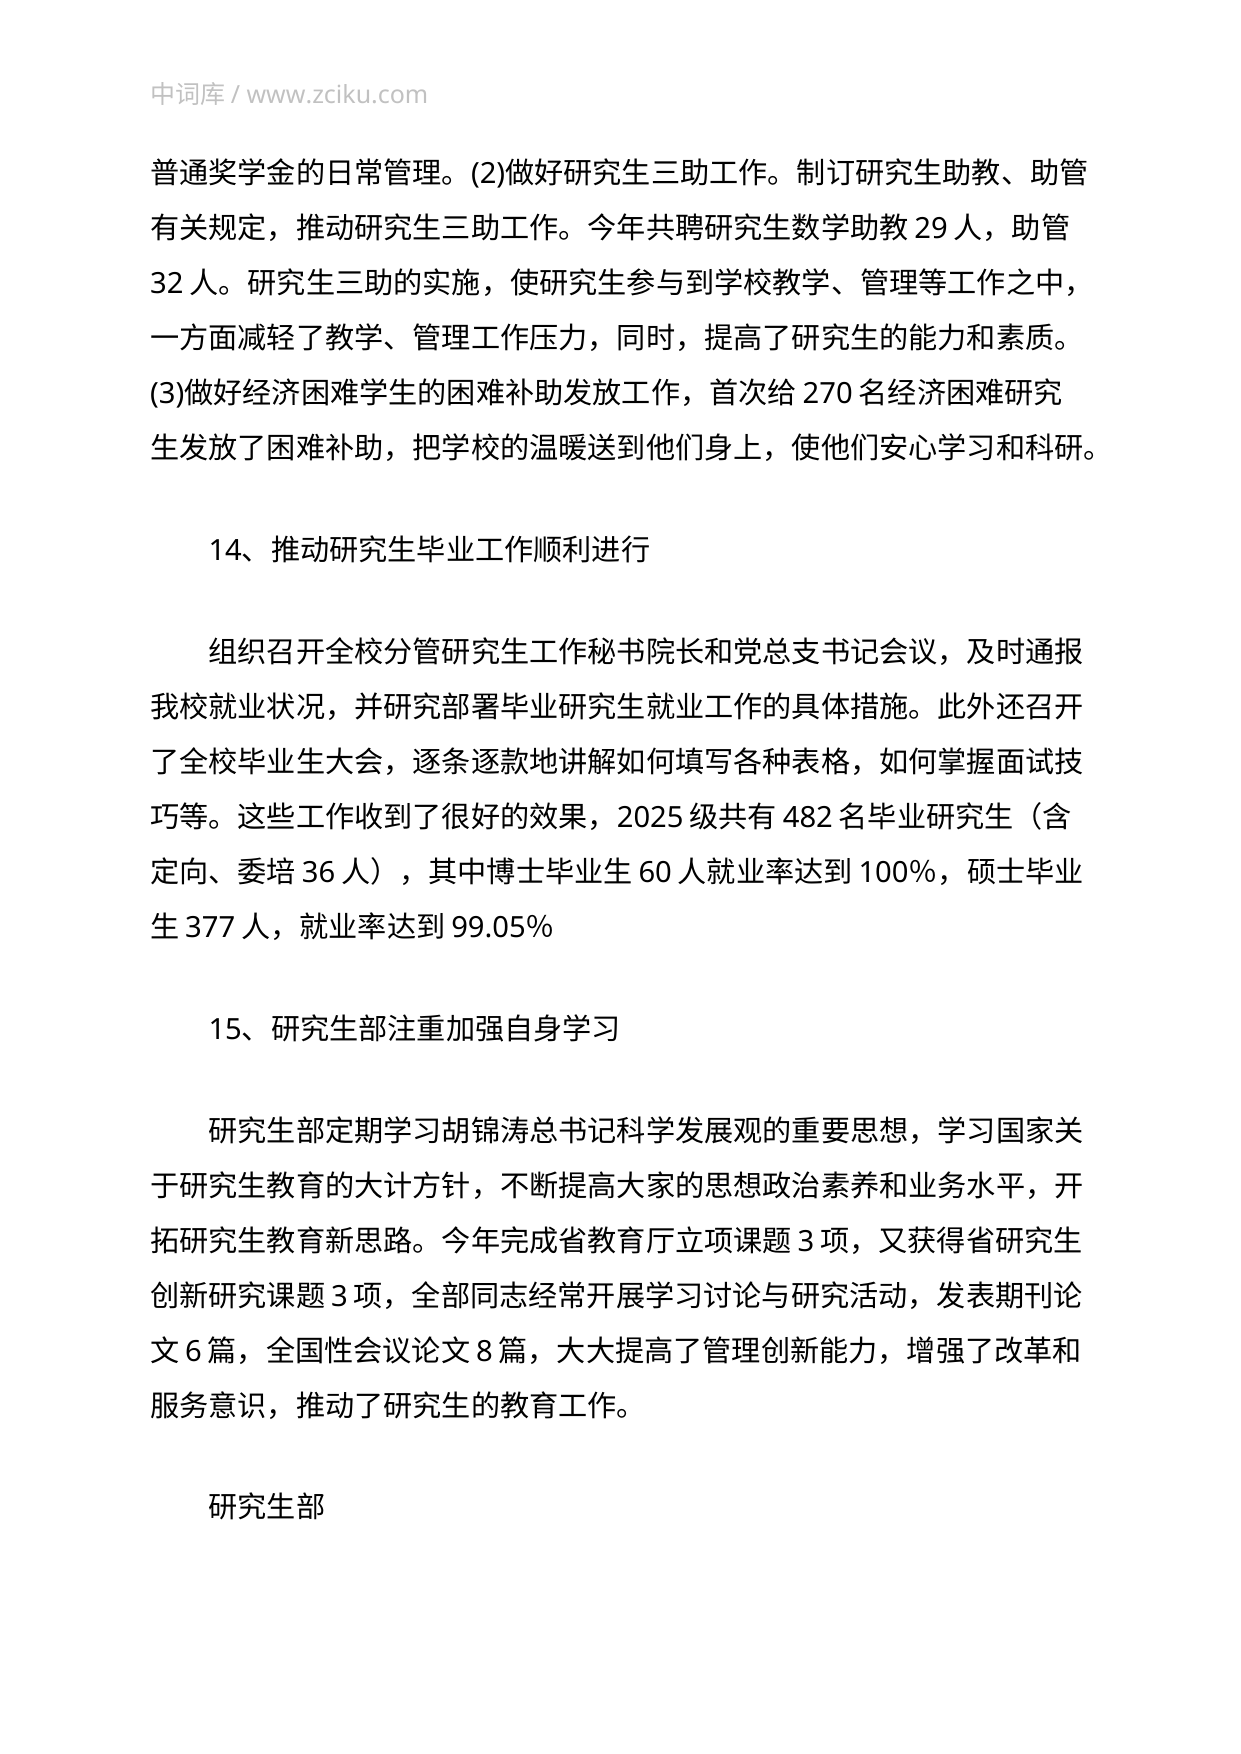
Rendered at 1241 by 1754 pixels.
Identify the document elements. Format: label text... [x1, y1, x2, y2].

text 15、研究生部注重加强自身学习 [150, 1005, 1090, 1048]
text 14、推动研究生毕业工作顺利进行 [150, 527, 1090, 569]
text 研究生部 [150, 1484, 1090, 1526]
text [150, 150, 1090, 467]
text 研究生部定期学习胡锦涛总书记科学发展观的重要思想，学习国家关于研究生教育的大计方针，不断提高大家的思想政治素养和业务水平，开拓研究生教育新思路。今年完成省教育厅立项课题3项，又获得省研究生创新研究课题3项，全部同志经常开展学习讨论与研究活动，发表期刊论文6篇，全国性会议论文8篇，大大提高了管理创新能力，增强了改革和服务意识，推动了研究生的教育工作。 [150, 1107, 1090, 1424]
text 组织召开全校分管研究生工作秘书院长和党总支书记会议，及时通报我校就业状况，并研究部署毕业研究生就业工作的具体措施。此外还召开了全校毕业生大会，逐条逐款地讲解如何填写各种表格，如何掌握面试技巧等。这些工作收到了很好的效果，2025级共有482名毕业研究生（含定向、委培36人），其中博士毕业生60人就业率达到100％，硕士毕业生377人，就业率达到99.05％ [150, 629, 1090, 946]
